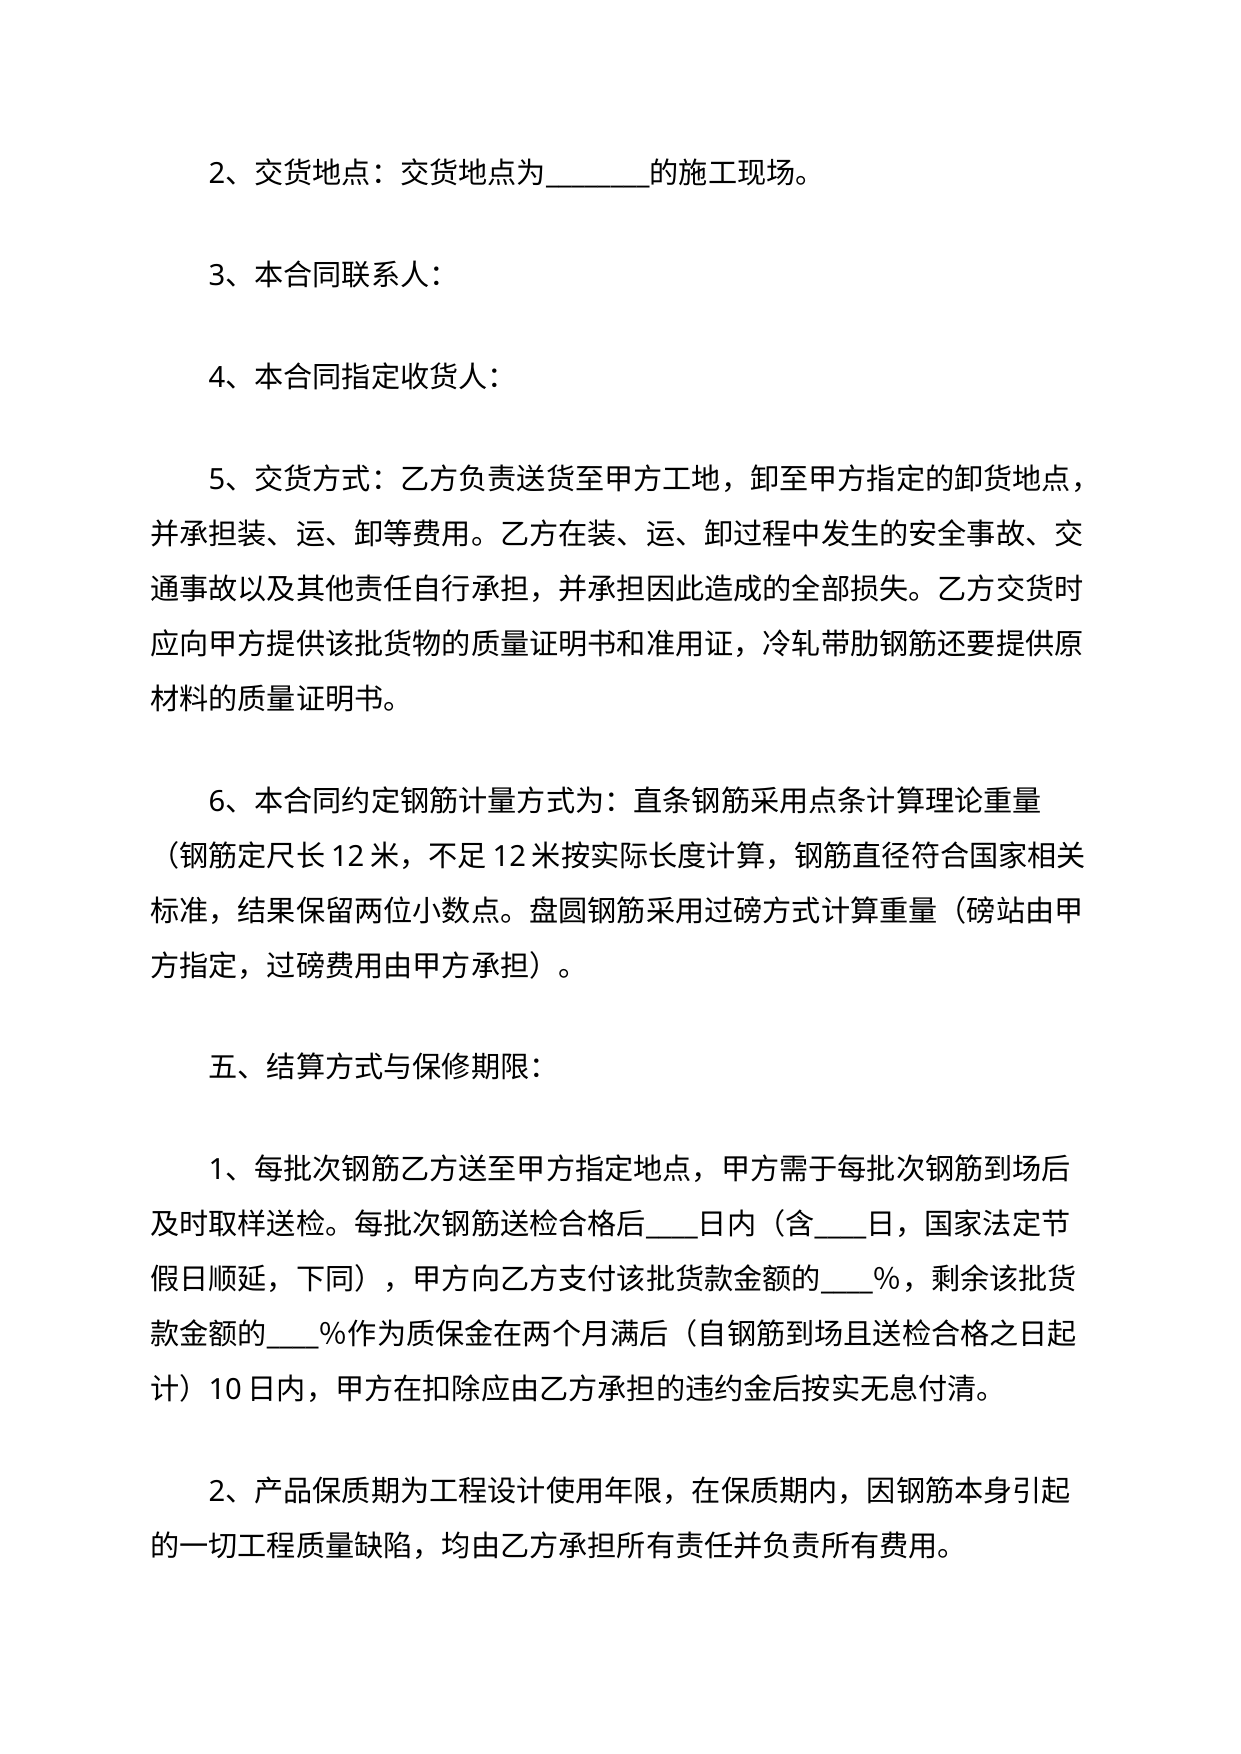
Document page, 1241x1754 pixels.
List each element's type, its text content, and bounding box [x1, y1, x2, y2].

text 五、结算方式与保修期限： [150, 1044, 1090, 1086]
text 2、交货地点：交货地点为________的施工现场。 [150, 150, 1090, 192]
text 5、交货方式：乙方负责送货至甲方工地，卸至甲方指定的卸货地点，并承担装、运、卸等费用。乙方在装、运、卸过程中发生的安全事故、交通事故以及其他责任自行承担，并承担因此造成的全部损失。乙方交货时应向甲方提供该批货物的质量证明书和准用证，冷轧带肋钢筋还要提供原材料的质量证明书。 [150, 456, 1090, 718]
text 3、本合同联系人： [150, 252, 1090, 294]
text 2、产品保质期为工程设计使用年限，在保质期内，因钢筋本身引起的一切工程质量缺陷，均由乙方承担所有责任并负责所有费用。 [150, 1468, 1090, 1565]
text 6、本合同约定钢筋计量方式为：直条钢筋采用点条计算理论重量（钢筋定尺长12米，不足12米按实际长度计算，钢筋直径符合国家相关标准，结果保留两位小数点。盘圆钢筋采用过磅方式计算重量（磅站由甲方指定，过磅费用由甲方承担）。 [150, 777, 1090, 984]
text 1、每批次钢筋乙方送至甲方指定地点，甲方需于每批次钢筋到场后及时取样送检。每批次钢筋送检合格后____日内（含____日，国家法定节假日顺延，下同），甲方向乙方支付该批货款金额的____％，剩余该批货款金额的____％作为质保金在两个月满后（自钢筋到场且送检合格之日起计）10日内，甲方在扣除应由乙方承担的违约金后按实无息付清。 [150, 1146, 1090, 1408]
text 4、本合同指定收货人： [150, 354, 1090, 396]
